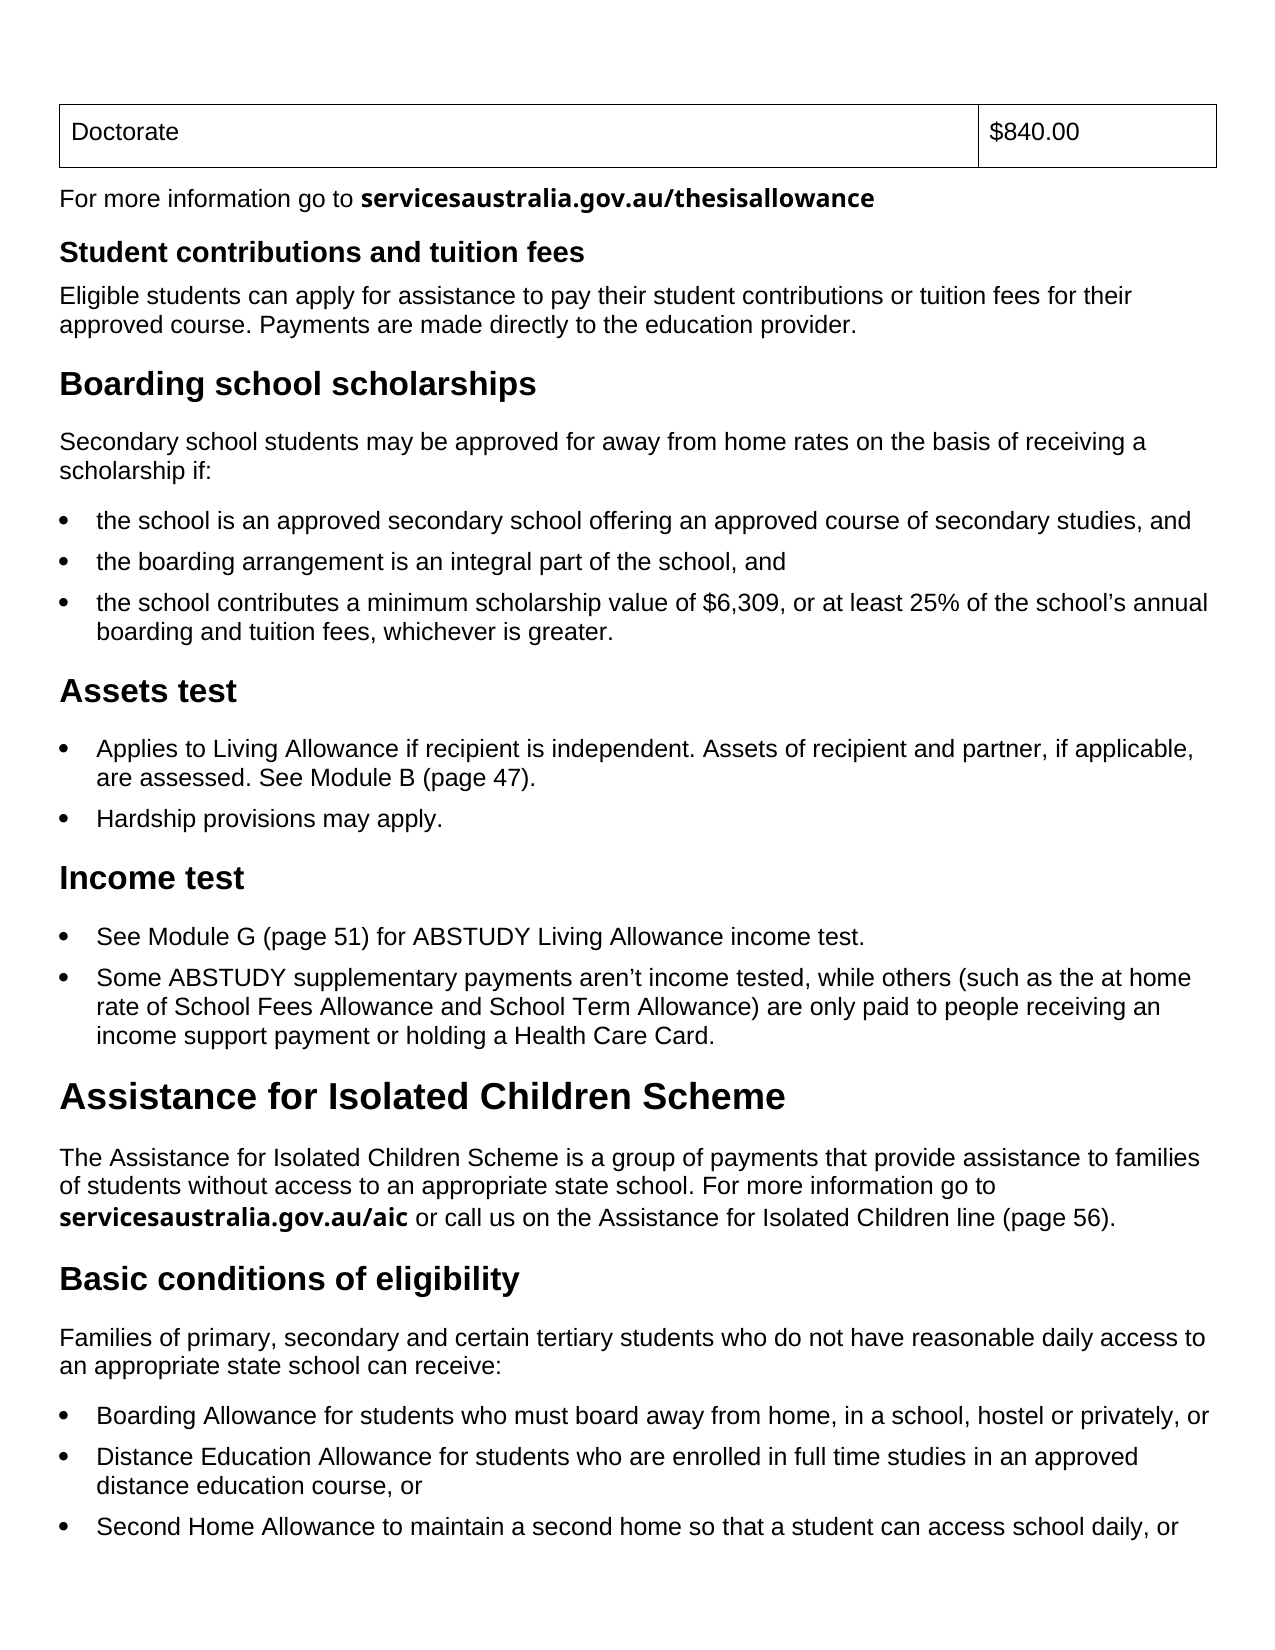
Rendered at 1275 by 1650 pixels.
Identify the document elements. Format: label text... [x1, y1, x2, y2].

list Boarding Allowance for students who must board away from home, in a school, hostel or privately, or [59, 1401, 1216, 1430]
list See Module G (page 51) for ABSTUDY Living Allowance income test. [59, 922, 1216, 951]
subtitle Assets test [59, 671, 1216, 709]
subtitle Student contributions and tuition fees [59, 235, 1216, 269]
list the school contributes a minimum scholarship value of $6,309, or at least 25% of the school’s annual boarding and tuition fees, whichever is greater. [59, 588, 1216, 646]
subtitle Income test [59, 858, 1216, 897]
list Distance Education Allowance for students who are enrolled in full time studies in an approved distance education course, or [59, 1442, 1216, 1500]
text Secondary school students may be approved for away from home rates on the basis of receiving a scholarship if: [59, 427, 1216, 485]
list Hardship provisions may apply. [59, 804, 1216, 833]
table_cell $840.00 [979, 105, 1216, 167]
text Families of primary, secondary and certain tertiary students who do not have reasonable daily access to an appropriate state school can receive: [59, 1323, 1216, 1380]
text Eligible students can apply for assistance to pay their student contributions or tuition fees for their approved course. Payments are made directly to the education provider. [59, 281, 1216, 339]
list the school is an approved secondary school offering an approved course of secondary studies, and [59, 506, 1216, 534]
subtitle Basic conditions of eligibility [59, 1259, 1216, 1298]
list Applies to Living Allowance if recipient is independent. Assets of recipient and partner, if applicable, are assessed. See Module B (page 47). [59, 734, 1216, 792]
list the boarding arrangement is an integral part of the school, and [59, 547, 1216, 576]
subtitle Assistance for Isolated Children Scheme [59, 1074, 1216, 1118]
subtitle Boarding school scholarships [59, 364, 1216, 402]
list Second Home Allowance to maintain a second home so that a student can access school daily, or [59, 1512, 1216, 1541]
list Some ABSTUDY supplementary payments aren’t income tested, while others (such as the at home rate of School Fees Allowance and School Term Allowance) are only paid to people receiving an income support payment or holding a Health Care Card. [59, 963, 1216, 1049]
text The Assistance for Isolated Children Scheme is a group of payments that provide assistance to families of students without access to an appropriate state school. For more information go to servicesaustralia.gov.au/aic or call us on the Assistance for Isolated Children line (page 56). [59, 1143, 1216, 1234]
table_cell Doctorate [60, 105, 978, 167]
text For more information go to servicesaustralia.gov.au/thesisallowance [59, 180, 1216, 214]
